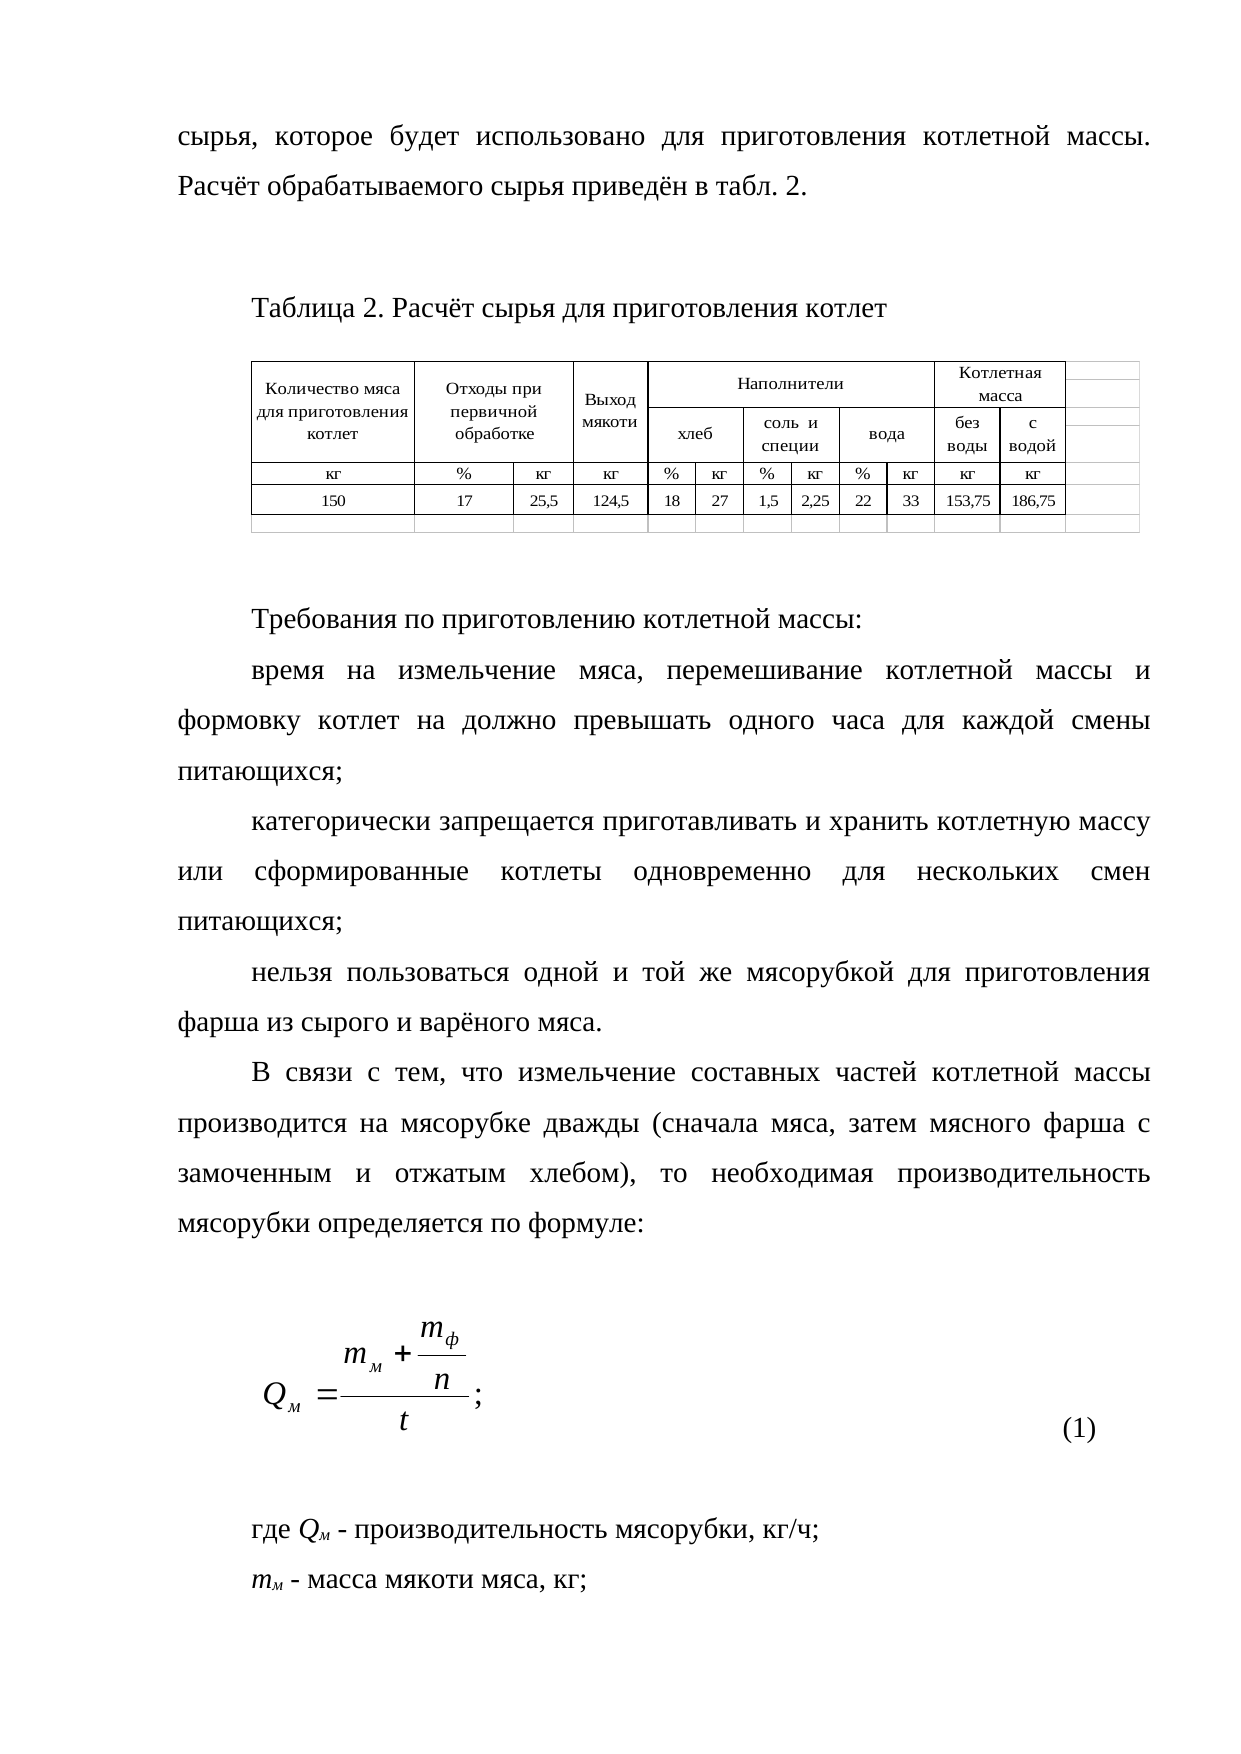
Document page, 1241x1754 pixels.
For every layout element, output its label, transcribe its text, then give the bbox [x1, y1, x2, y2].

text Требования по приготовлению котлетной массы: [177, 602, 1152, 635]
text время на измельчение мяса, перемешивание котлетной массы и формовку котлет на должно превышать одного часа для каждой смены питающихся; [177, 652, 1152, 786]
text В связи с тем, что измельчение составных частей котлетной массы производится на мясорубке дважды (сначала мяса, затем мясного фарша с замоченным и отжатым хлебом), то необходимая производительность мясорубки определяется по формуле: [177, 1054, 1152, 1239]
text категорически запрещается приготавливать и хранить котлетную массу или сформированные котлеты одновременно для нескольких смен питающихся; [177, 803, 1152, 937]
text (1) [177, 1306, 1152, 1444]
text mм - масса мякоти мяса, кг; [177, 1561, 1152, 1594]
text где Qм - производительность мясорубки, кг/ч; [177, 1511, 1152, 1544]
text нельзя пользоваться одной и той же мясорубкой для приготовления фарша из сырого и варёного мяса. [177, 954, 1152, 1038]
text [177, 118, 1152, 202]
text Таблица 2. Расчёт сырья для приготовления котлет [177, 290, 1152, 323]
